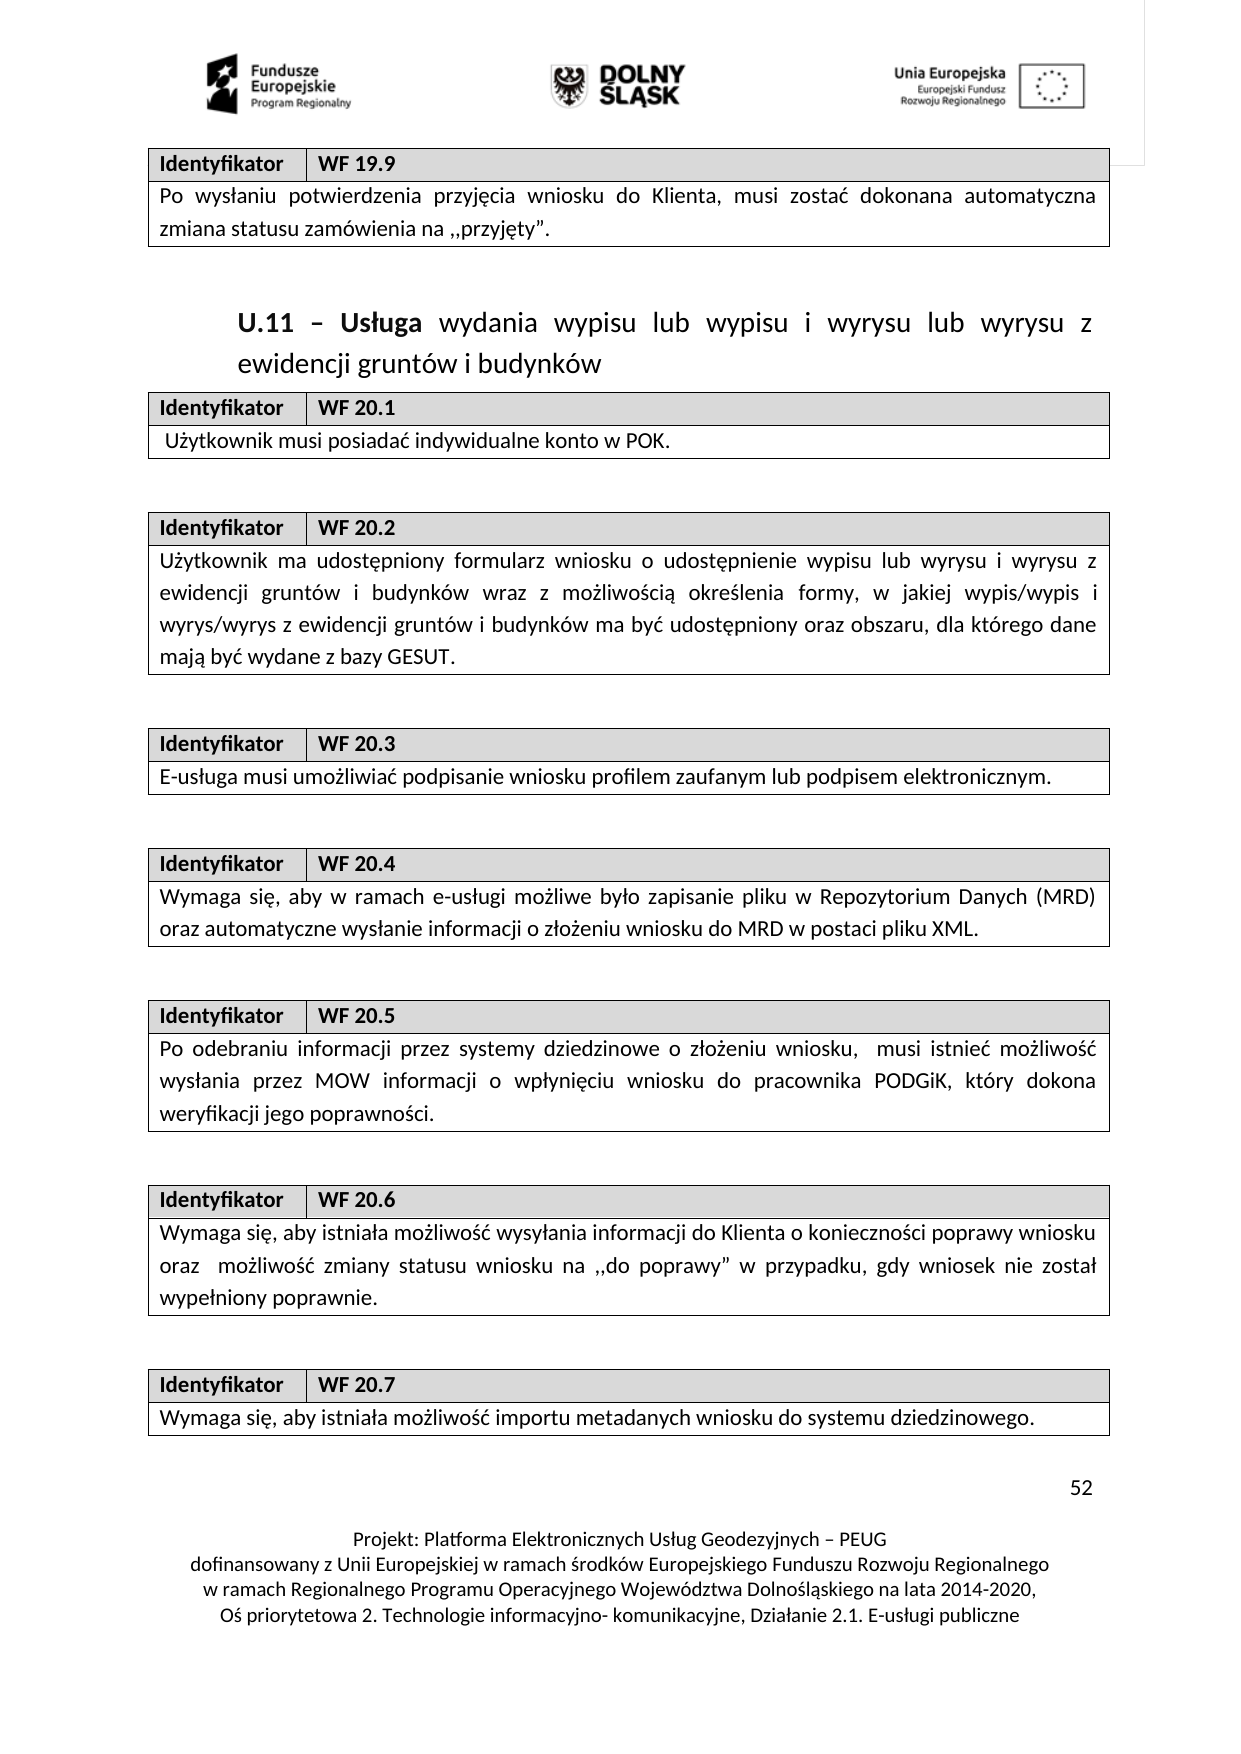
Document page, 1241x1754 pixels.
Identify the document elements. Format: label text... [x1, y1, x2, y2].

table_header WF .003 [307, 729, 1109, 761]
table_cell Wymaga się, aby istniała możliwość importu metadanych wniosku do systemu dziedzinowego. [149, 1403, 1109, 1435]
table_header WF .007 [307, 1370, 1109, 1402]
table_header Identyfikator [149, 513, 306, 545]
table_header WF .009 [307, 149, 1109, 181]
table_cell Po wysłaniu potwierdzenia przyjęcia wniosku do Klienta, musi zostać dokonana automatyczna zmiana statusu zamówienia na ,,przyjęty”. [149, 182, 1109, 246]
table_cell Użytkownik ma udostępniony formularz wniosku o udostępnienie wypisu lub wyrysu i wyrysu z ewidencji gruntów i budynków wraz z możliwością określenia formy, w jakiej wypis/wypis i wyrys/wyrys z ewidencji gruntów i budynków ma być udostępniony oraz obszaru, dla którego dane mają być wydane z bazy GESUT. [149, 546, 1109, 674]
table_header Identyfikator [149, 393, 306, 425]
table_cell Wymaga się, aby istniała możliwość wysyłania informacji do Klienta o konieczności poprawy wniosku oraz możliwość zmiany statusu wniosku na ,,do poprawy” w przypadku, gdy wniosek nie został wypełniony poprawnie. [149, 1219, 1109, 1315]
table_header WF .006 [307, 1186, 1109, 1217]
table_cell Po odebraniu informacji przez systemy dziedzinowe o złożeniu wniosku, musi istnieć możliwość wysłania przez MOW informacji o wpłynięciu wniosku do pracownika PODGiK, który dokona weryfikacji jego poprawności. [149, 1034, 1109, 1131]
table_header Identyfikator [149, 849, 306, 881]
table_header WF .004 [307, 849, 1109, 881]
table_header Identyfikator [149, 149, 306, 181]
picture [147, 0, 1145, 167]
table_header Identyfikator [149, 1186, 306, 1217]
table_header WF .002 [307, 513, 1109, 545]
table_header WF .005 [307, 1001, 1109, 1033]
table_cell Użytkownik musi posiadać indywidualne konto w POK. [149, 426, 1109, 458]
table_header Identyfikator [149, 729, 306, 761]
subtitle U.11 – Usługa wydania wypisu lub wypisu i wyrysu lub wyrysu z ewidencji gruntów i budynków [237, 304, 1093, 380]
table_header Identyfikator [149, 1370, 306, 1402]
table_header Identyfikator [149, 1001, 306, 1033]
table_cell E-usługa musi umożliwiać podpisanie wniosku profilem zaufanym lub podpisem elektronicznym. [149, 762, 1109, 794]
table_header WF .001 [307, 393, 1109, 425]
table_cell Wymaga się, aby w ramach e-usługi możliwe było zapisanie pliku w Repozytorium Danych (MRD) oraz automatyczne wysłanie informacji o złożeniu wniosku do MRD w postaci pliku XML. [149, 882, 1109, 946]
